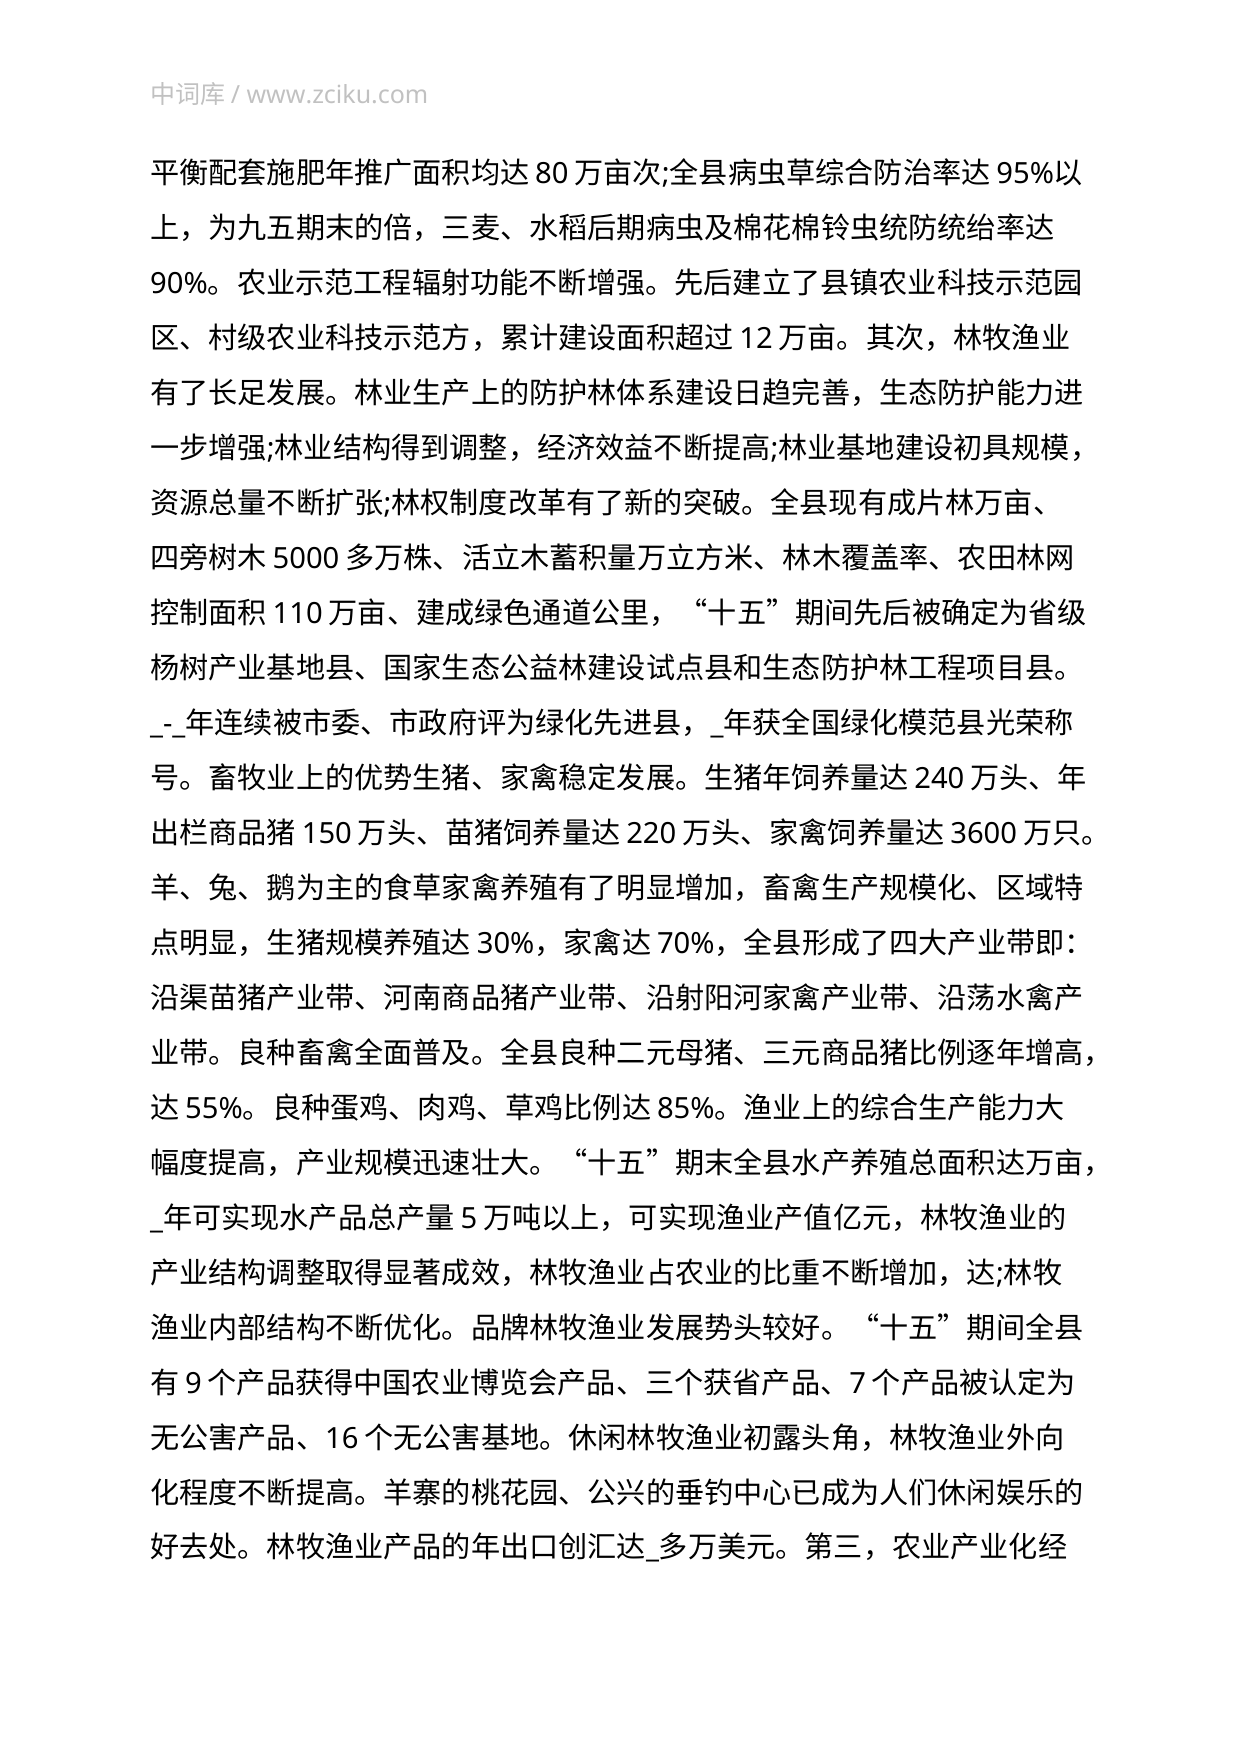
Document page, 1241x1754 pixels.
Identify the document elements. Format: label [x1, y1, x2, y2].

text [150, 150, 1090, 1566]
